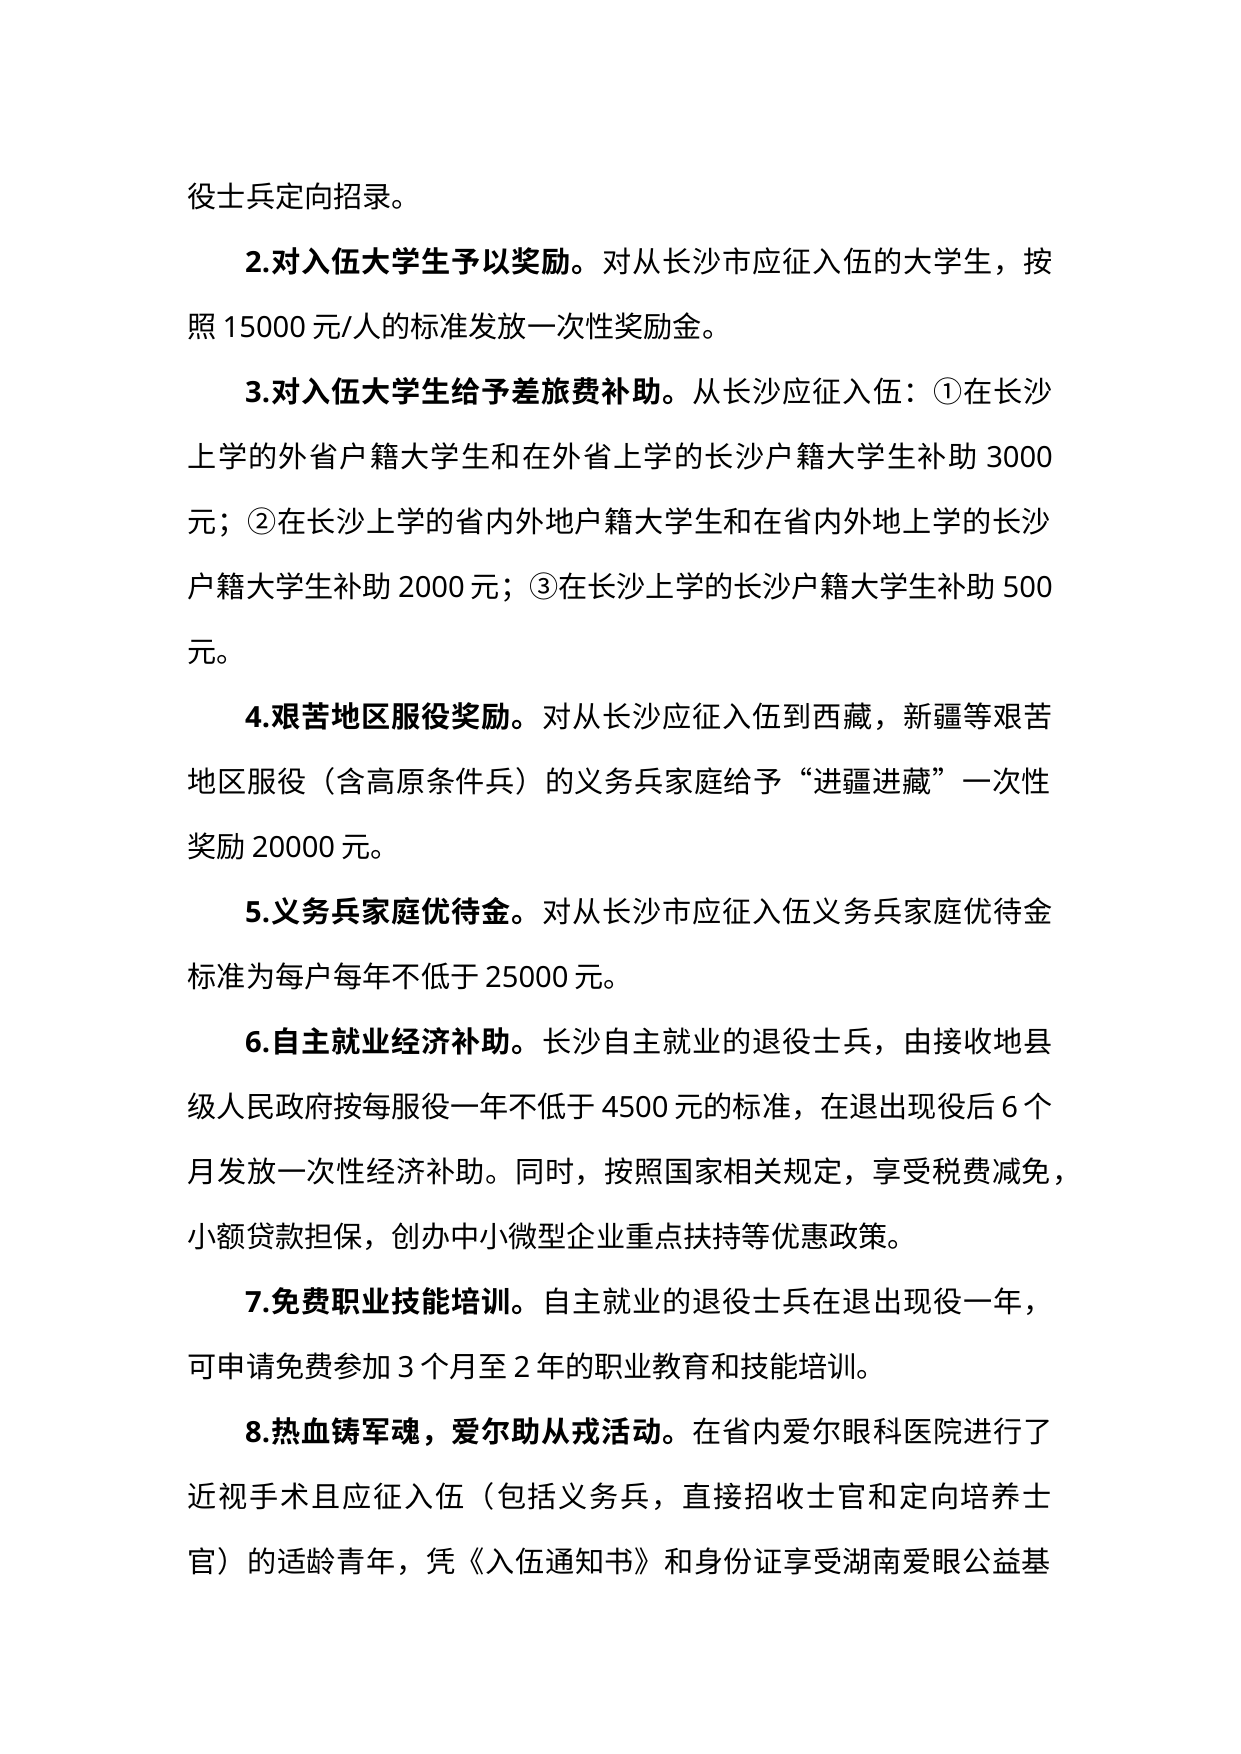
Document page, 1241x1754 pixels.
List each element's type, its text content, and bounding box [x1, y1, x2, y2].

text 6.自主就业经济补助。长沙自主就业的退役士兵，由接收地县级人民政府按每服役一年不低于4500元的标准，在退出现役后6个月发放一次性经济补助。同时，按照国家相关规定，享受税费减免，小额贷款担保，创办中小微型企业重点扶持等优惠政策。 [187, 1007, 1053, 1267]
text 4.艰苦地区服役奖励。对从长沙应征入伍到西藏，新疆等艰苦地区服役（含高原条件兵）的义务兵家庭给予“进疆进藏”一次性奖励20000元。 [187, 682, 1053, 877]
text 7.免费职业技能培训。自主就业的退役士兵在退出现役一年，可申请免费参加3个月至2年的职业教育和技能培训。 [187, 1267, 1053, 1397]
text 5.义务兵家庭优待金。对从长沙市应征入伍义务兵家庭优待金标准为每户每年不低于25000元。 [187, 877, 1053, 1007]
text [187, 1397, 1053, 1592]
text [187, 162, 1053, 227]
text 3.对入伍大学生给予差旅费补助。从长沙应征入伍：①在长沙上学的外省户籍大学生和在外省上学的长沙户籍大学生补助3000元；②在长沙上学的省内外地户籍大学生和在省内外地上学的长沙户籍大学生补助2000元；③在长沙上学的长沙户籍大学生补助500元。 [187, 357, 1053, 682]
text 2.对入伍大学生予以奖励。对从长沙市应征入伍的大学生，按照15000元/人的标准发放一次性奖励金。 [187, 227, 1053, 357]
